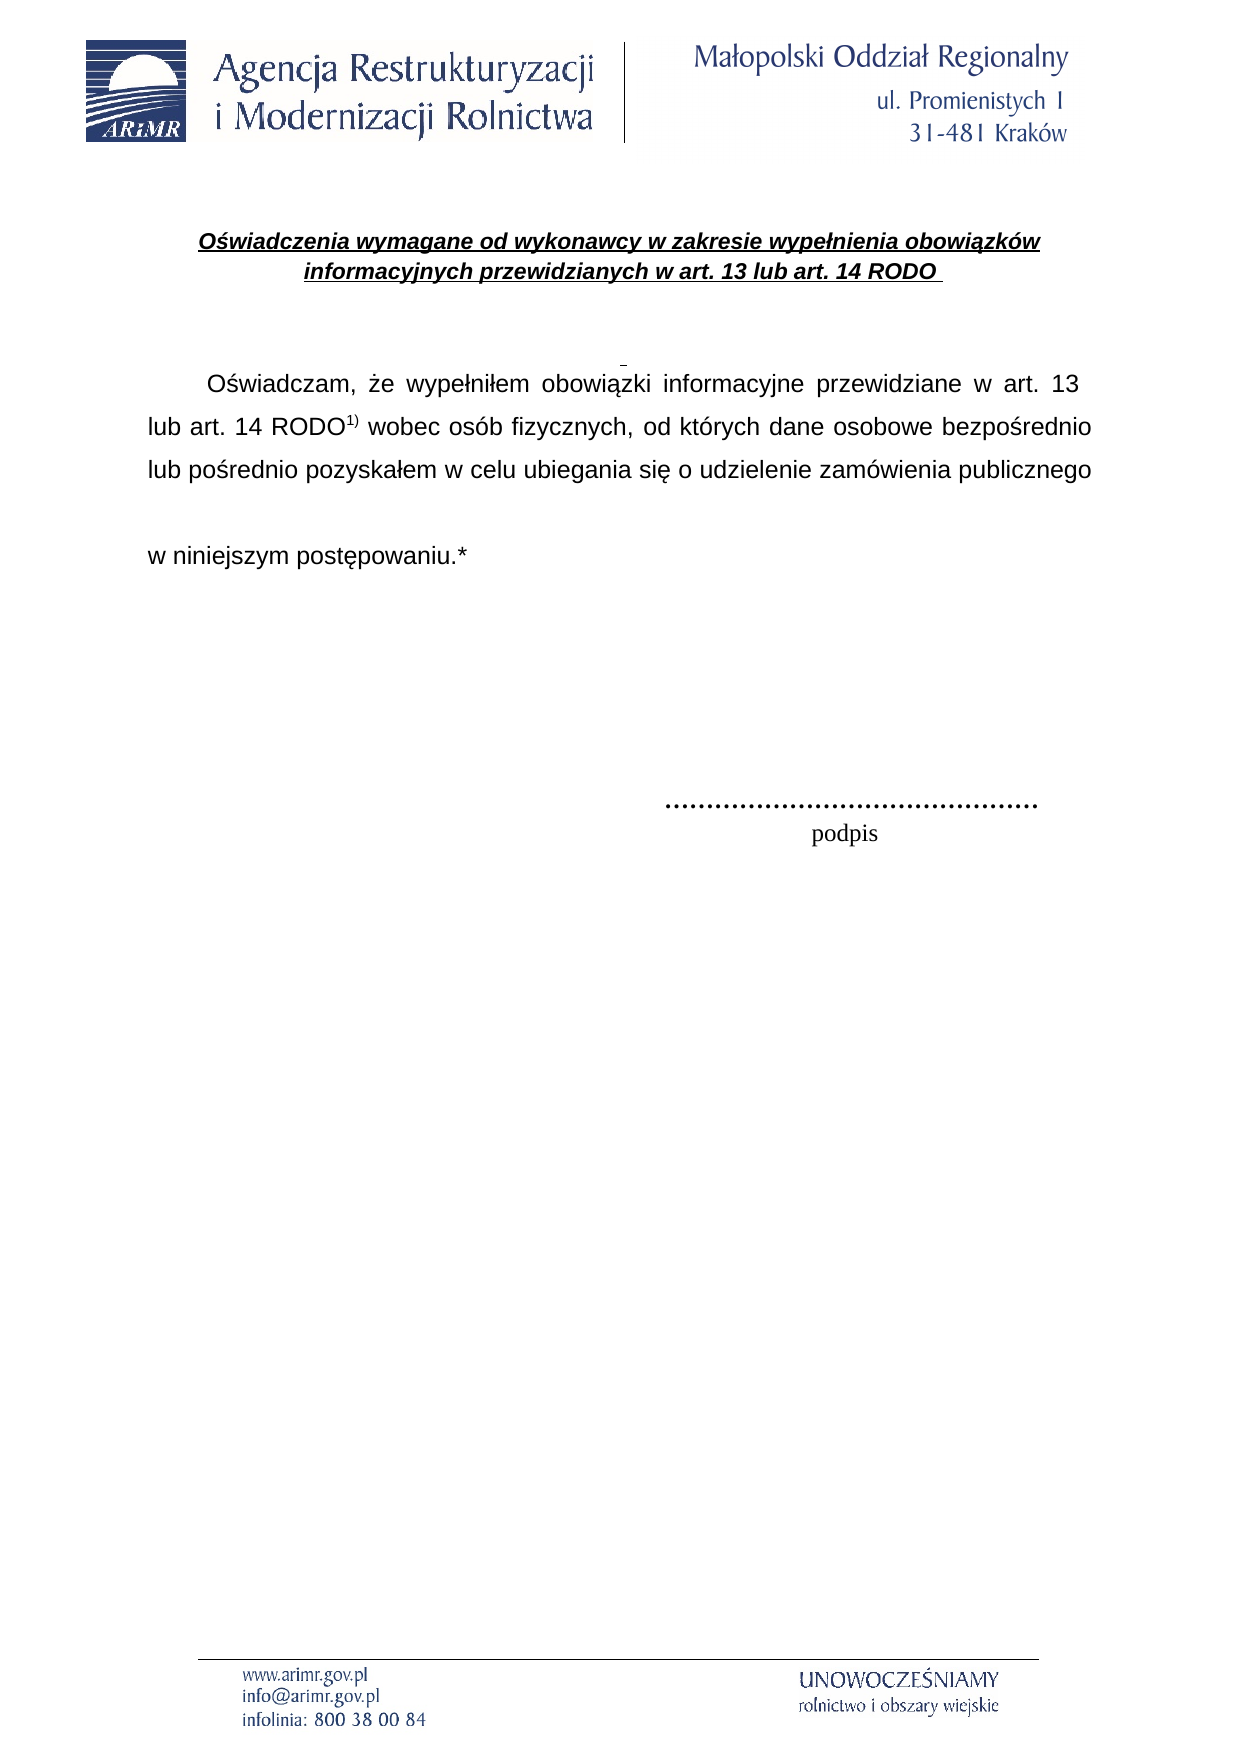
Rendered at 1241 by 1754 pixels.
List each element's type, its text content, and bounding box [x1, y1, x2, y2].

text Oświadczenia wymagane od wykonawcy w zakresie wypełnienia obowiązków informacyjnych przewidzianych w art. 13 lub art. 14 RODO [148, 228, 1093, 284]
text ……………………………………… podpis [148, 785, 1093, 847]
picture [636, 36, 1086, 164]
picture [242, 1667, 505, 1739]
picture [798, 1667, 999, 1718]
picture [86, 40, 593, 142]
text Oświadczam, że wypełniłem obowiązki informacyjne przewidziane w art. 13 lub art. 14 RODO1) wobec osób fizycznych, od których dane osobowe bezpośrednio lub pośrednio pozyskałem w celu ubiegania się o udzielenie zamówienia publicznego w niniejszym postępowaniu.* [148, 369, 1093, 570]
